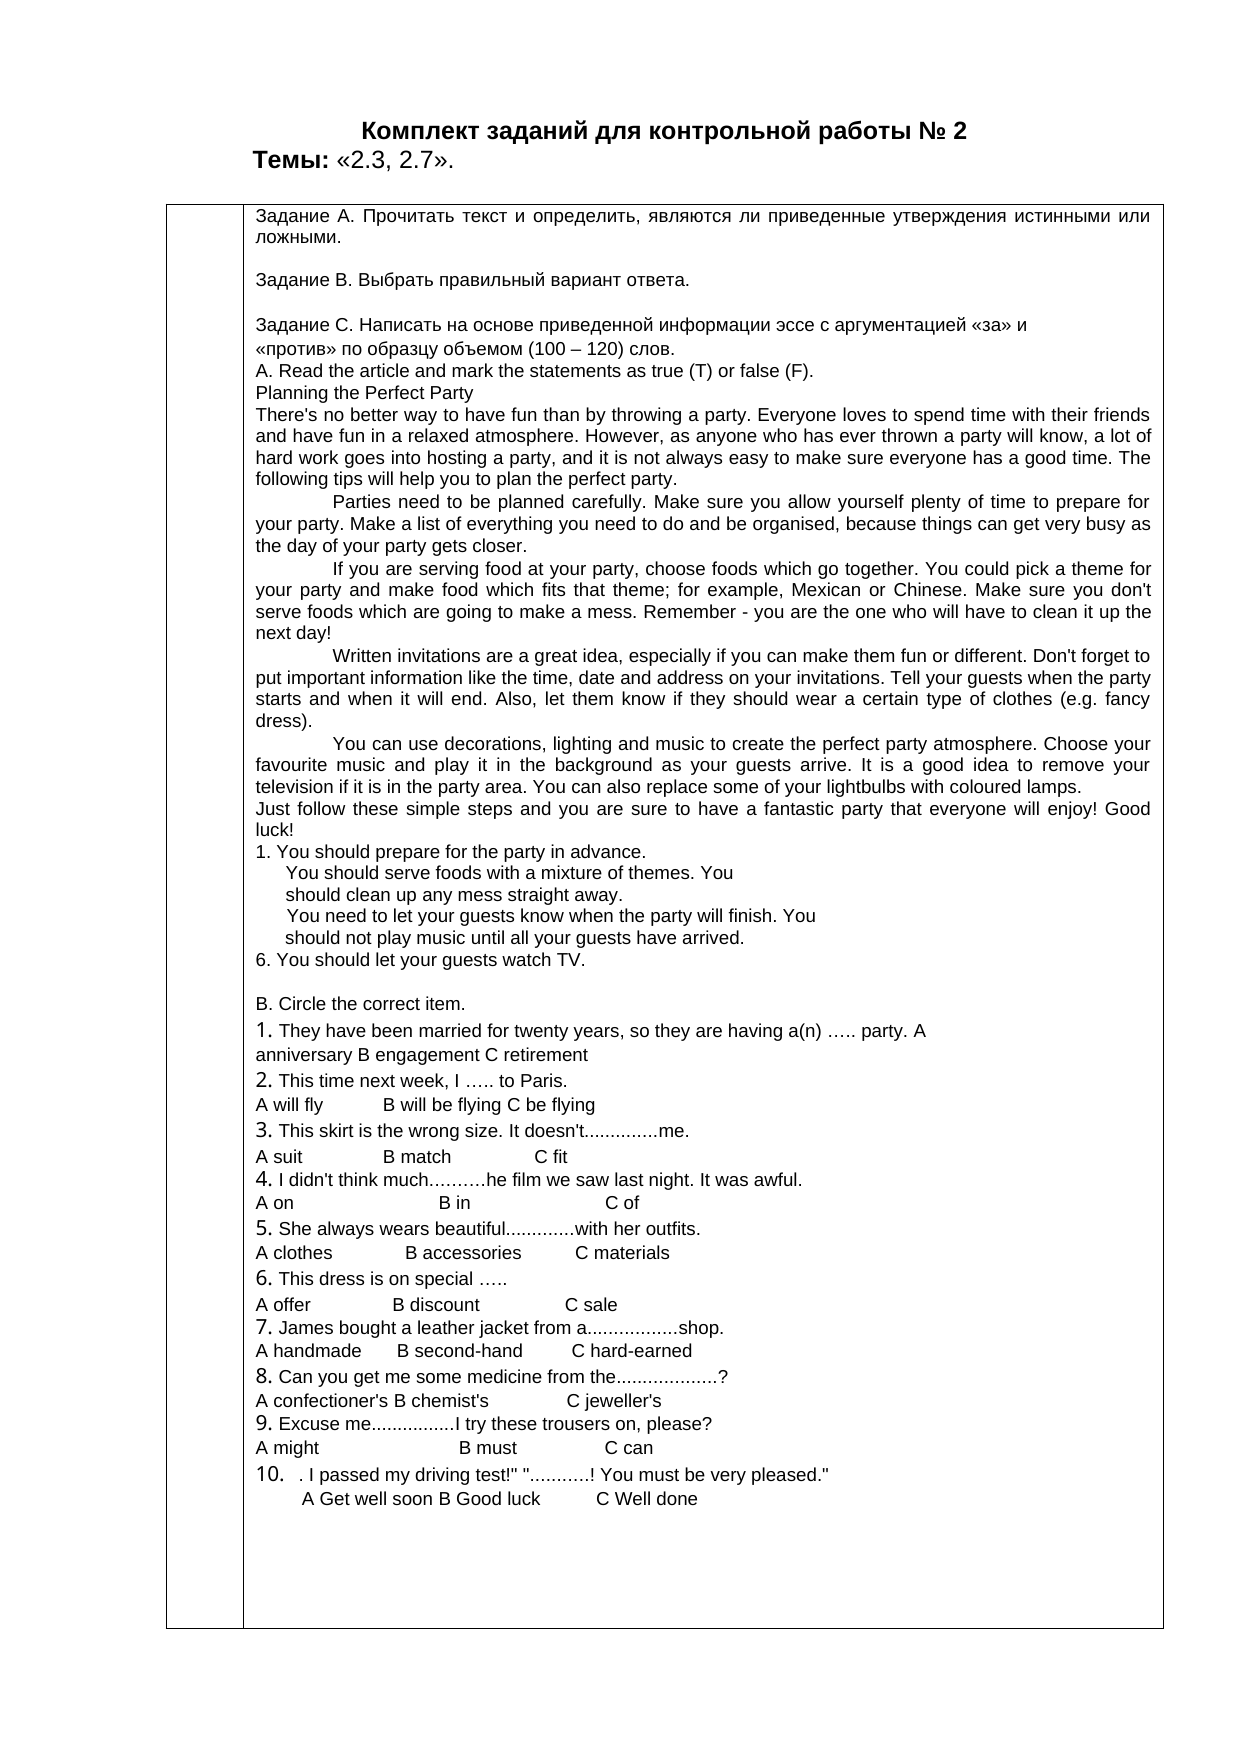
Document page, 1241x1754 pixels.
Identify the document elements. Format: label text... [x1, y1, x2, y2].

text Комплект заданий для контрольной работы № 2 Темы: «2.3, 2.7». [252, 116, 969, 174]
table_header Задание A. Прочитать текст и определить, являются ли приведенные утверждения истинными или ложными. Задание В. Выбрать правильный вариант ответа. Задание C. Написать на основе приведенной информации эссе с аргументацией «за» и «против» по образцу объемом (100 – 120) слов. A. Read the article and mark the statements as true (T) or false (F). Planning the Perfect Party There's no better way to have fun than by throwing a party. Everyone loves to spend time with their friends and have fun in a relaxed atmosphere. However, as anyone who has ever thrown a party will know, a lot of hard work goes into hosting a party, and it is not always easy to make sure everyone has a good time. The following tips will help you to plan the perfect party. Parties need to be planned carefully. Make sure you allow yourself plenty of time to prepare for your party. Make a list of everything you need to do and be organised, because things can get very busy as the day of your party gets closer. If you are serving food at your party, choose foods which go together. You could pick a theme for your party and make food which fits that theme; for example, Mexican or Chinese. Make sure you don't serve foods which are going to make a mess. Remember - you are the one who will have to clean it up the next day! Written invitations are a great idea, especially if you can make them fun or different. Don't forget to put important information like the time, date and address on your invitations. Tell your guests when the party starts and when it will end. Also, let them know if they should wear a certain type of clothes (e.g. fancy dress). You can use decorations, lighting and music to create the perfect party atmosphere. Choose your favourite music and play it in the background as your guests arrive. It is a good idea to remove your television if it is in the party area. You can also replace some of your lightbulbs with coloured lamps. Just follow these simple steps and you are sure to have a fantastic party that everyone will enjoy! Good luck! 1. You should prepare for the party in advance. You should serve foods with a mixture of themes. You should clean up any mess straight away. You need to let your guests know when the party will finish. You should not play music until all your guests have arrived. 6. You should let your guests watch TV. B. Circle the correct item. They have been married for twenty years, so they are having a(n) ….. party. A anniversary В engagement С retirement This time next week, I ….. to Paris. A will fly В will be flying С be flying This skirt is the wrong size. It doesn't me. A suit В match С fit I didn't think much he film we saw last night. It was awful. A on В in С of She always wears beautiful with her outfits. A clothes В accessories С materials This dress is on special ….. A offer В discount С sale James bought a leather jacket from a shop. A handmade В second-hand С hard-earned Can you get me some medicine from the ? A confectioner's В chemist's С jeweller's Excuse me I try these trousers on, please? A might В must С can . I passed my driving test!" " ! You must be very pleased." A Get well soon В Good luck С Well done [244, 205, 1163, 1628]
table_header [167, 205, 243, 1628]
